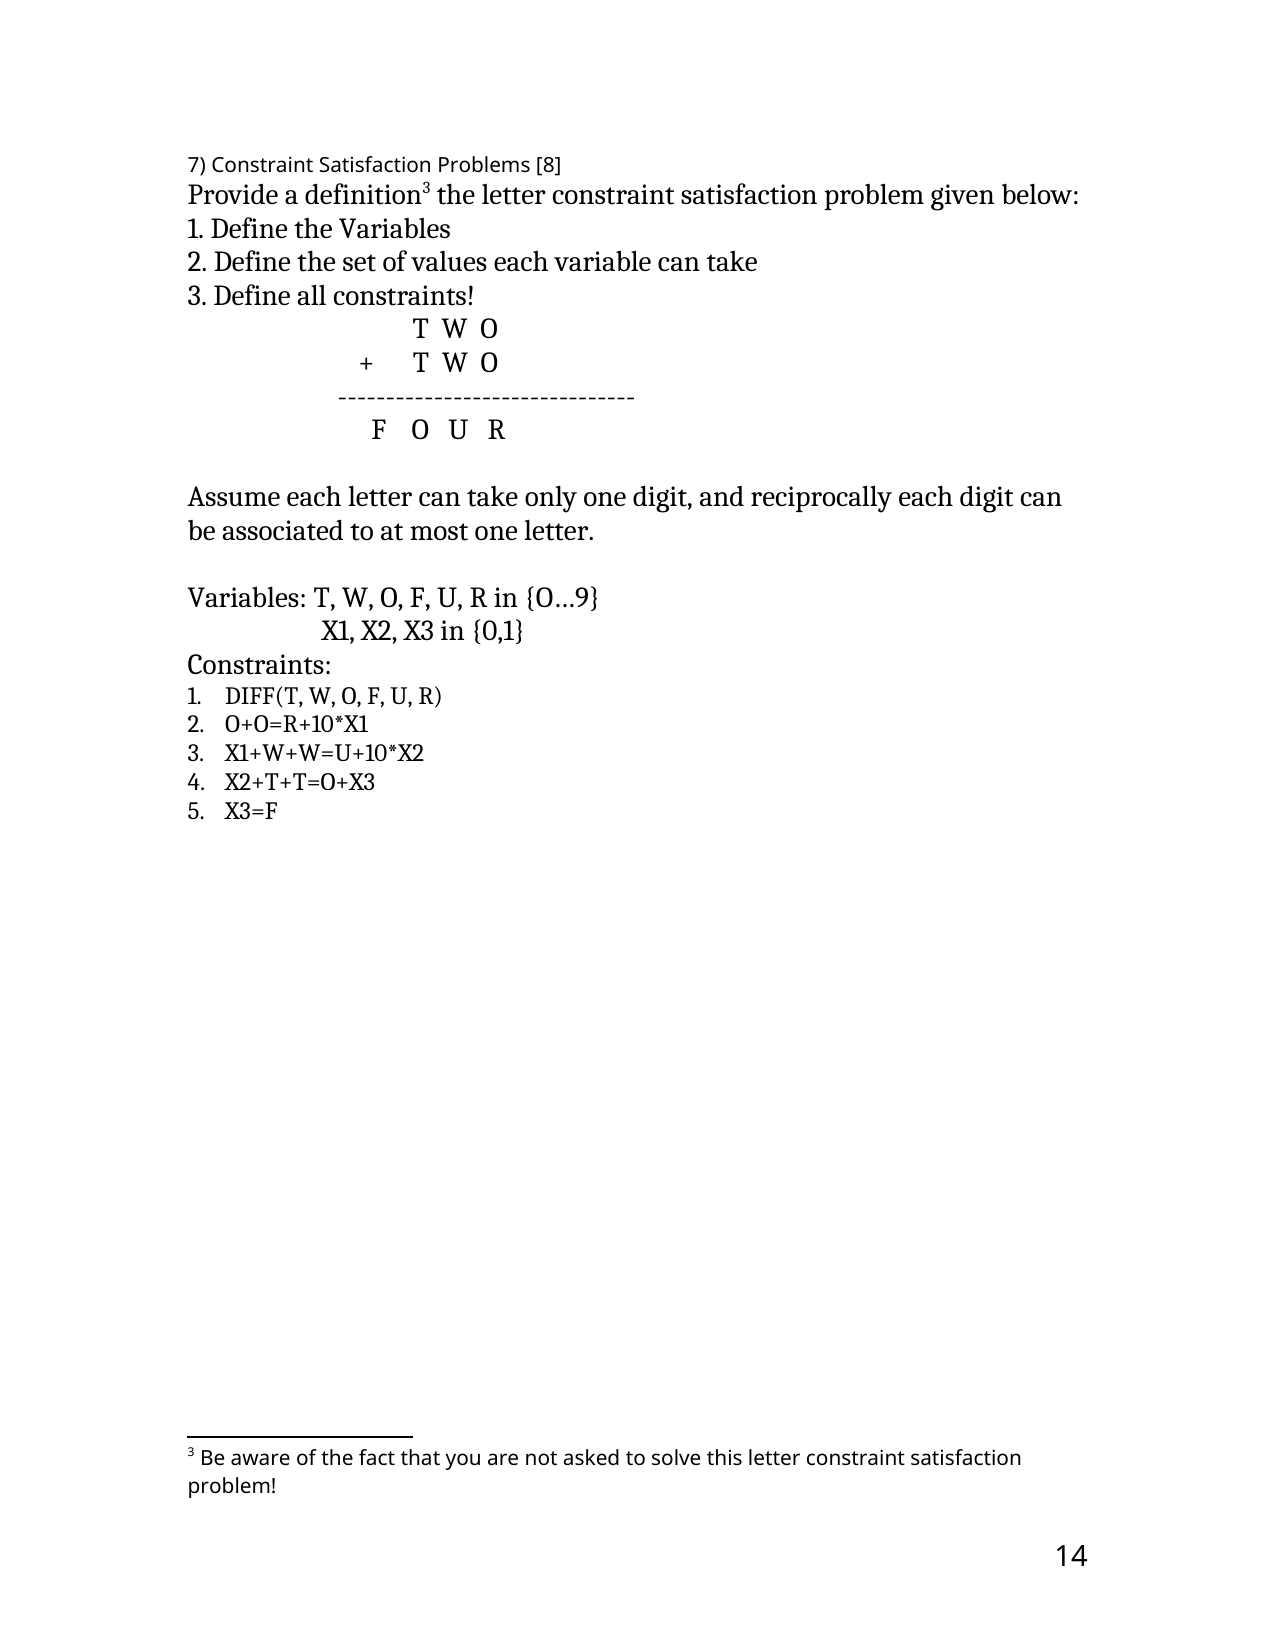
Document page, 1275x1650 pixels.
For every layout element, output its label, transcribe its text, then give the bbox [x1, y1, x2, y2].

text X1, X2, X3 in {0,1} [187, 614, 1087, 648]
list X3=F [187, 797, 1087, 825]
text T W O [187, 313, 1087, 346]
text Assume each letter can take only one digit, and reciprocally each digit can be associated to at most one letter. [187, 480, 1087, 547]
text Constraints: [187, 648, 1087, 682]
text 3. Define all constraints! [187, 279, 1087, 313]
text 1. Define the Variables [187, 212, 1087, 246]
list DIFF(T, W, O, F, U, R) [187, 682, 1087, 710]
list X1+W+W=U+10*X2 [187, 739, 1087, 768]
text + T W O [187, 346, 1087, 380]
text Variables: T, W, O, F, U, R in {O…9} [187, 581, 1087, 614]
text 7) Constraint Satisfaction Problems [8] [187, 150, 1087, 178]
text F O U R [187, 413, 1087, 447]
text ------------------------------- [187, 380, 1087, 413]
list O+O=R+10*X1 [187, 710, 1087, 739]
text 2. Define the set of values each variable can take [187, 246, 1087, 279]
list X2+T+T=O+X3 [187, 768, 1087, 797]
text Provide a definition the letter constraint satisfaction problem given below: [187, 178, 1087, 212]
